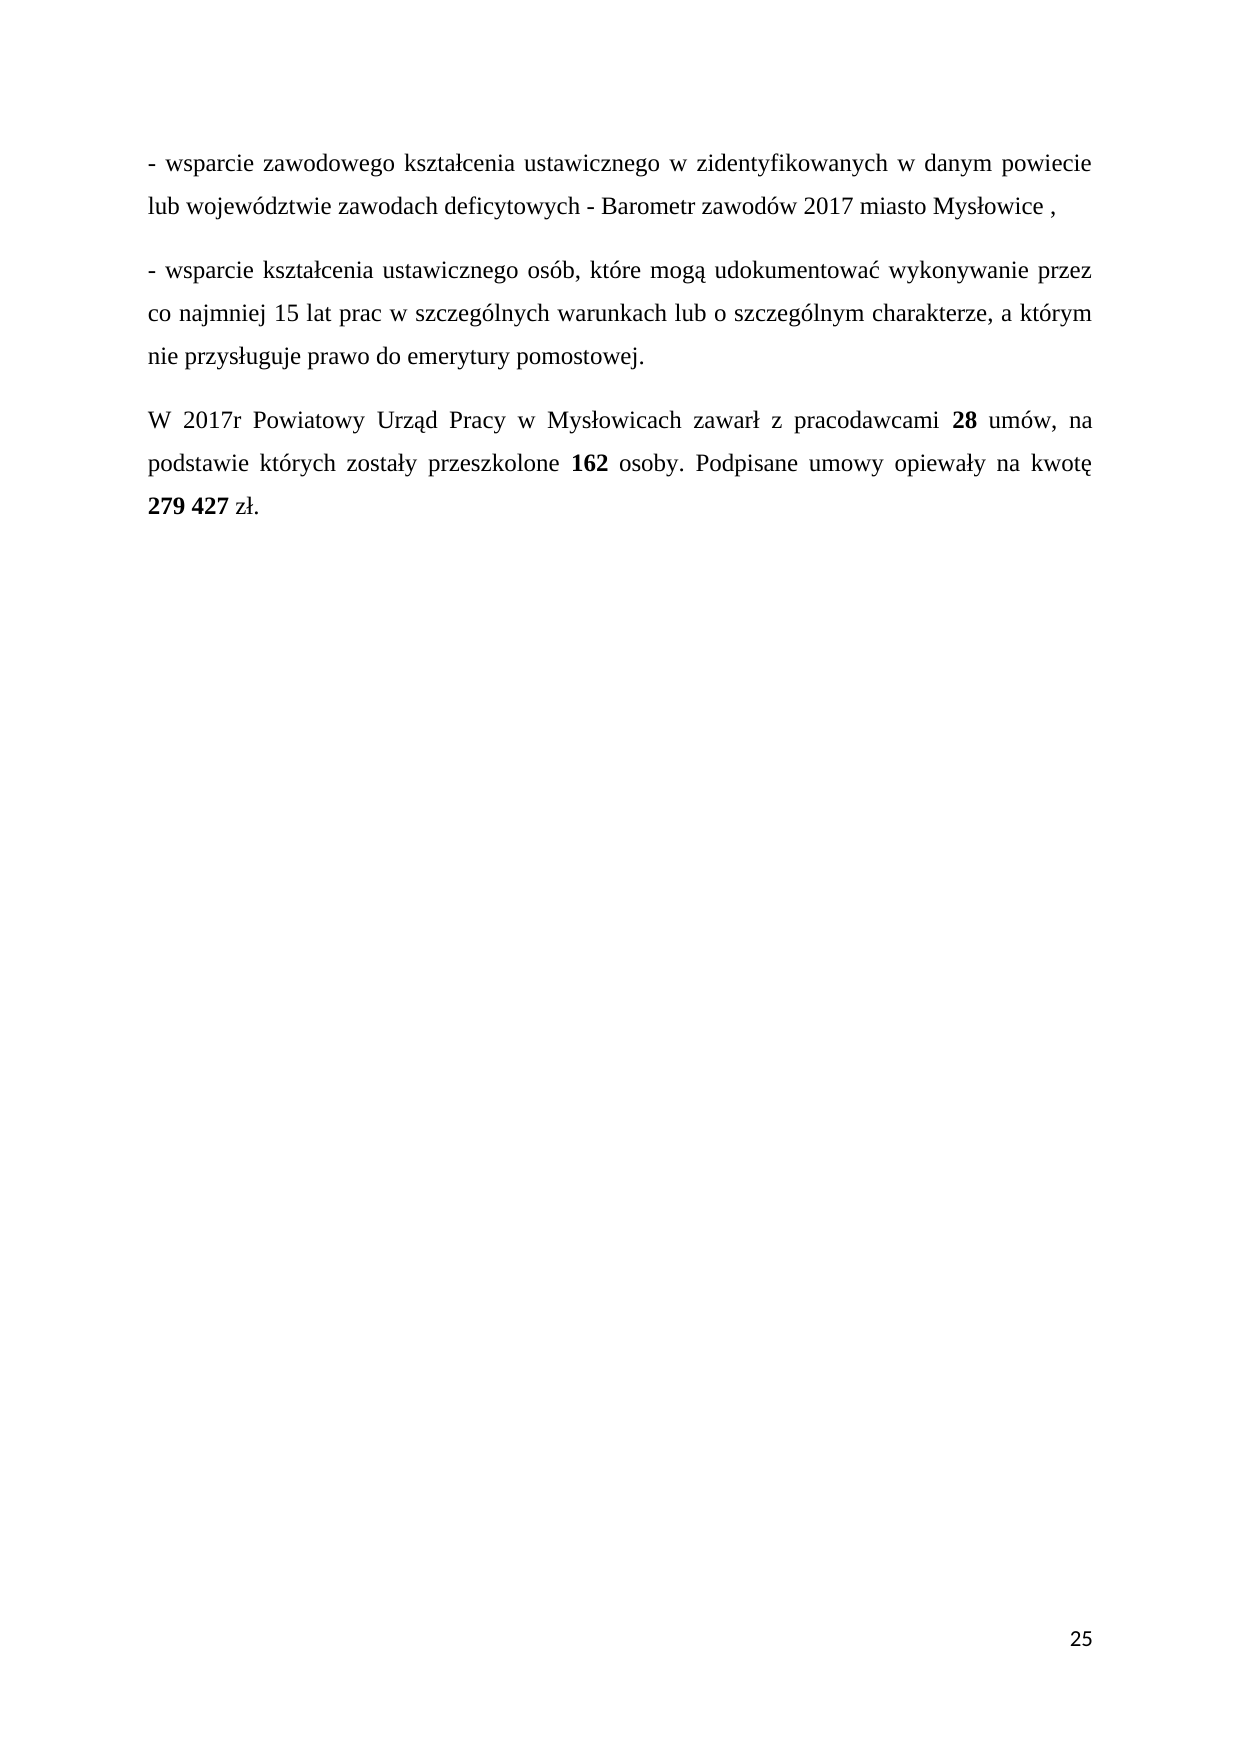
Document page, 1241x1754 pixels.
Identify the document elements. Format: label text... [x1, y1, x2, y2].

text W 2017r Powiatowy Urząd Pracy w Mysłowicach zawarł z pracodawcami 28 umów, na podstawie których zostały przeszkolone 162 osoby. Podpisane umowy opiewały na kwotę 279 427 zł. [148, 405, 1093, 520]
text - wsparcie zawodowego kształcenia ustawicznego w zidentyfikowanych w danym powiecie lub województwie zawodach deficytowych - Barometr zawodów 2017 miasto Mysłowice , [148, 148, 1093, 219]
text - wsparcie kształcenia ustawicznego osób, które mogą udokumentować wykonywanie przez co najmniej 15 lat prac w szczególnych warunkach lub o szczególnym charakterze, a którym nie przysługuje prawo do emerytury pomostowej. [148, 255, 1093, 370]
